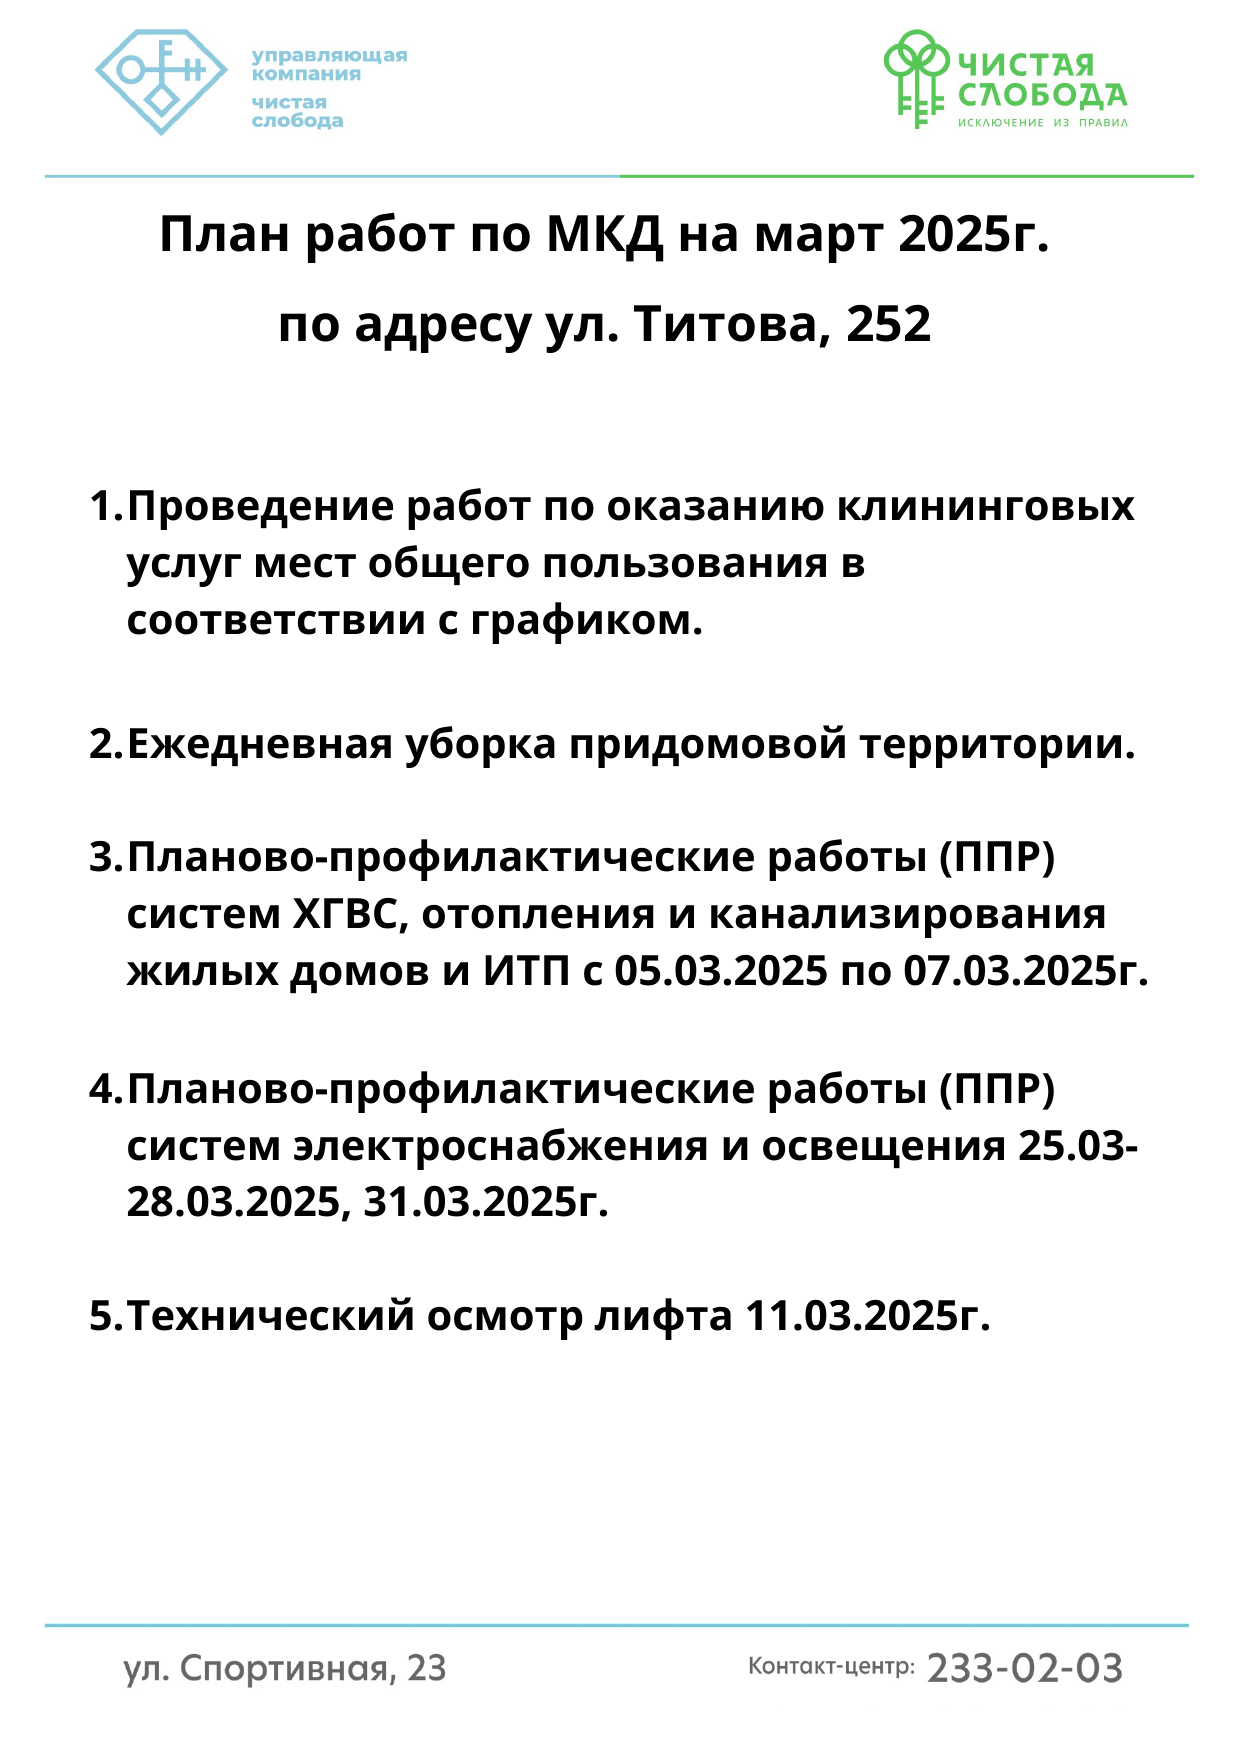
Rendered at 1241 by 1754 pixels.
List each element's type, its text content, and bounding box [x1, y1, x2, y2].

list Планово-профилактические работы (ППР) систем ХГВС, отопления и канализирования жилых домов и ИТП с 05.03.2025 по 07.03.2025г. [89, 827, 1165, 997]
list Планово-профилактические работы (ППР) систем электроснабжения и освещения 25.03-28.03.2025, 31.03.2025г. [89, 1059, 1165, 1229]
picture [44, 1623, 1189, 1711]
list Проведение работ по оказанию клининговых услуг мест общего пользования в соответствии с графиком. [89, 476, 1165, 646]
list Ежедневная уборка придомовой территории. [89, 714, 1165, 770]
text по адресу ул. Титова, 252 [44, 288, 1165, 356]
text План работ по МКД на март 2025г. [44, 198, 1165, 266]
list Технический осмотр лифта 11.03.2025г. [89, 1286, 1165, 1343]
picture [44, 29, 1195, 178]
